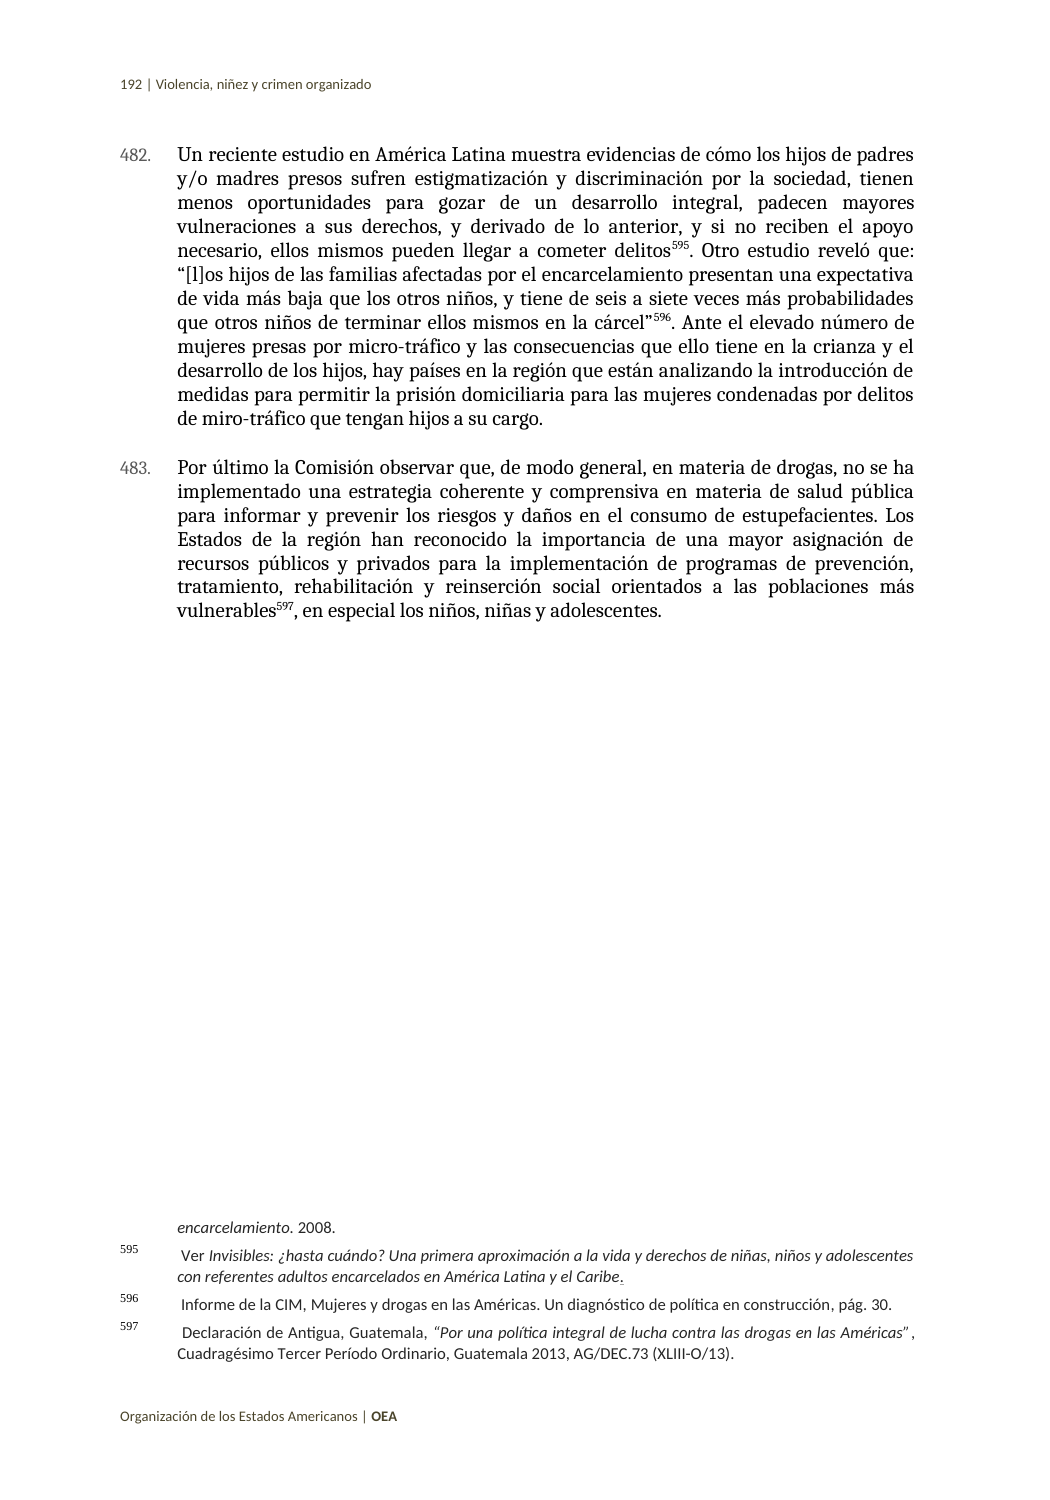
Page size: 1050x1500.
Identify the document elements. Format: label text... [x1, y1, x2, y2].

text Por último la Comisión observar que, de modo general, en materia de drogas, no se ha implementado una estrategia coherente y comprensiva en materia de salud pública para informar y prevenir los riesgos y daños en el consumo de estupefacientes. Los Estados de la región han reconocido la importancia de una mayor asignación de recursos públicos y privados para la implementación de programas de prevención, tratamiento, rehabilitación y reinserción social orientados a las poblaciones más vulnerables, en especial los niños, niñas y adolescentes. [120, 455, 915, 623]
text Un reciente estudio en América Latina muestra evidencias de cómo los hijos de padres y/o madres presos sufren estigmatización y discriminación por la sociedad, tienen menos oportunidades para gozar de un desarrollo integral, padecen mayores vulneraciones a sus derechos, y derivado de lo anterior, y si no reciben el apoyo necesario, ellos mismos pueden llegar a cometer delitos. Otro estudio reveló que: “[l]os hijos de las familias afectadas por el encarcelamiento presentan una expectativa de vida más baja que los otros niños, y tiene de seis a siete veces más probabilidades que otros niños de terminar ellos mismos en la cárcel”. Ante el elevado número de mujeres presas por micro-tráfico y las consecuencias que ello tiene en la crianza y el desarrollo de los hijos, hay países en la región que están analizando la introducción de medidas para permitir la prisión domiciliaria para las mujeres condenadas por delitos de miro-tráfico que tengan hijos a su cargo. [120, 143, 915, 430]
